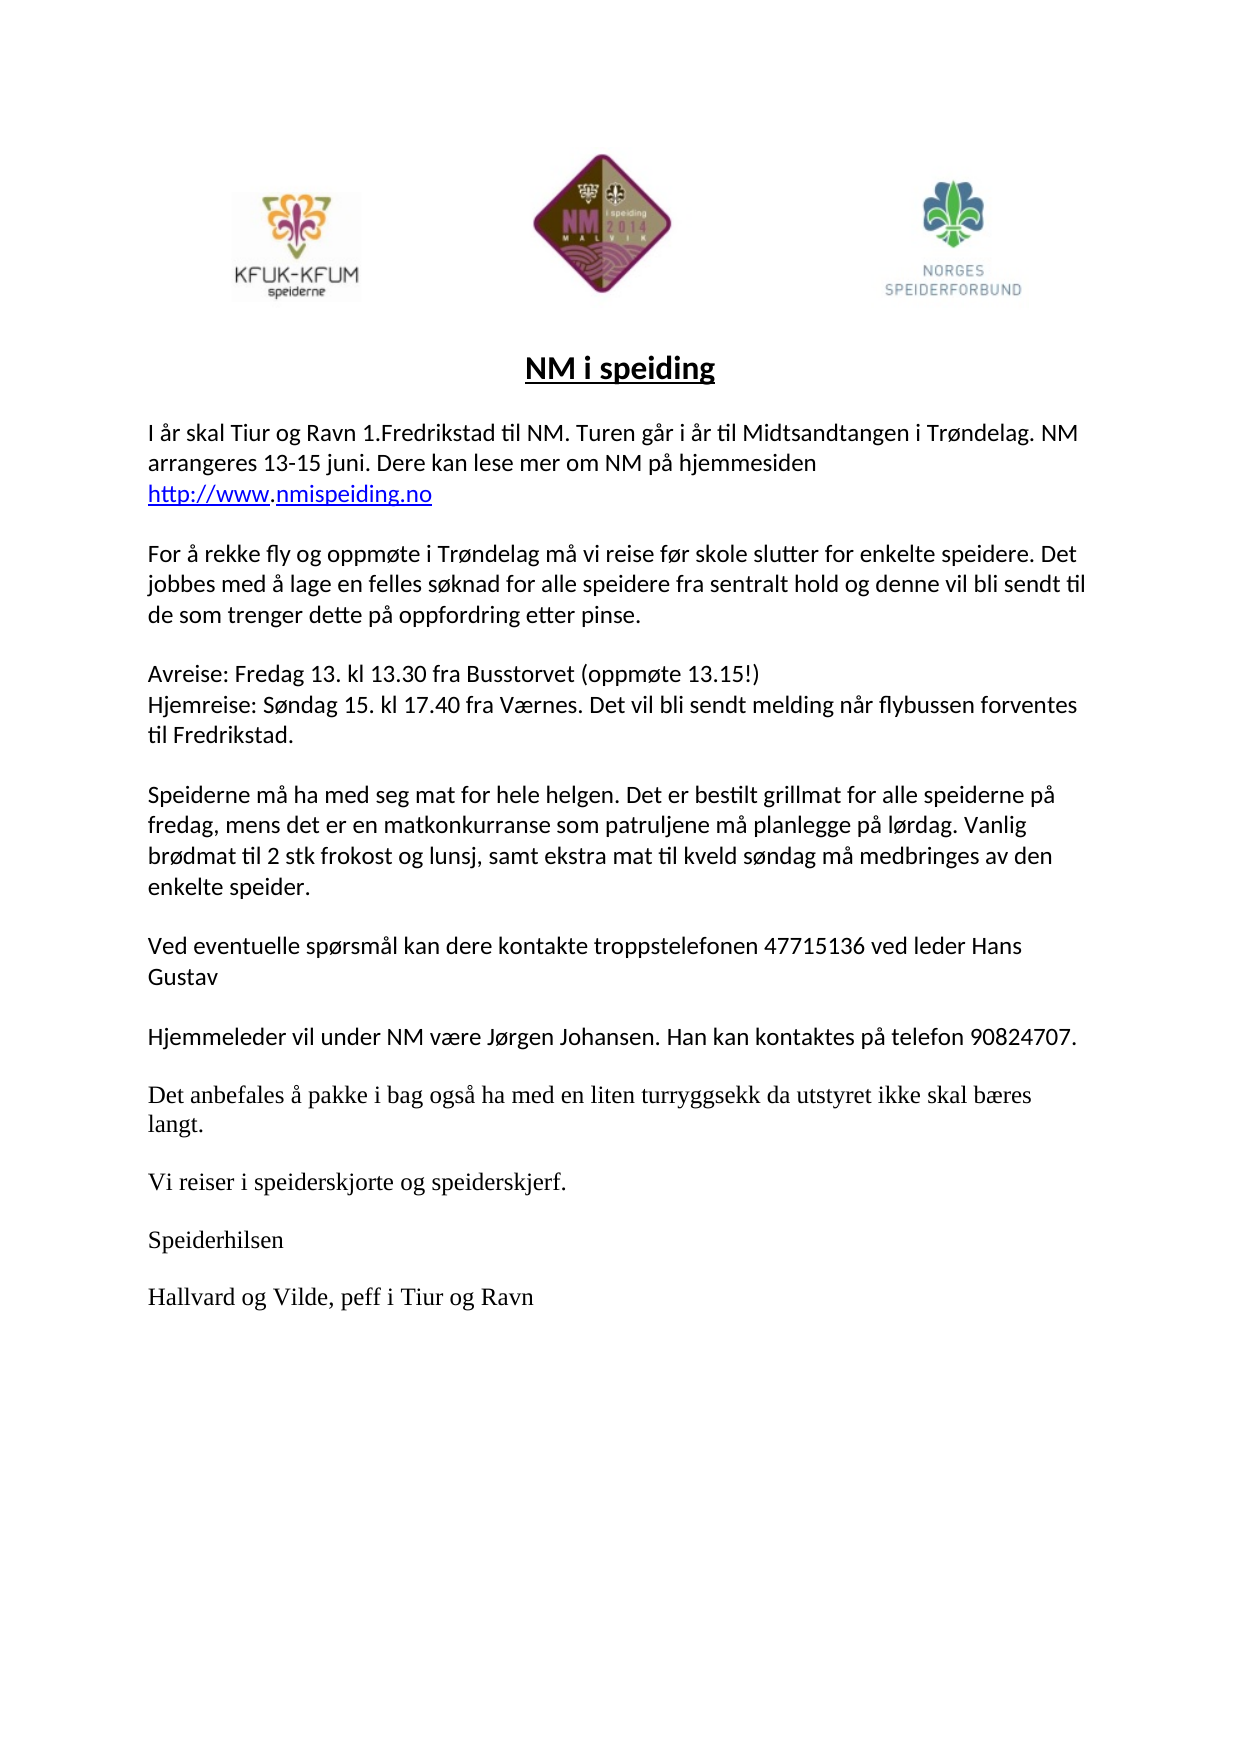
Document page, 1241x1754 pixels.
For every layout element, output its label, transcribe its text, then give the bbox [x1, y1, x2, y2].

picture [231, 147, 1029, 318]
text Hjemmeleder vil under NM være Jørgen Johansen. Han kan kontaktes på telefon 90824707. [148, 1021, 1093, 1051]
text Speiderhilsen Hallvard og Vilde, peff i Tiur og Ravn [148, 1225, 1093, 1311]
text I år skal Tiur og Ravn 1.Fredrikstad til NM. Turen går i år til Midtsandtangen i Trøndelag. NM arrangeres 13-15 juni. Dere kan lese mer om NM på hjemmesiden http://www.nmispeiding.no [148, 417, 1093, 508]
text For å rekke fly og oppmøte i Trøndelag må vi reise før skole slutter for enkelte speidere. Det jobbes med å lage en felles søknad for alle speidere fra sentralt hold og denne vil bli sendt til de som trenger dette på oppfordring etter pinse. [148, 538, 1093, 629]
text Ved eventuelle spørsmål kan dere kontakte troppstelefonen 47715136 ved leder Hans Gustav [148, 930, 1093, 991]
text NM i speiding [148, 347, 1093, 388]
text Det anbefales å pakke i bag også ha med en liten turryggsekk da utstyret ikke skal bæres langt. [148, 1080, 1093, 1138]
text Avreise: Fredag 13. kl 13.30 fra Busstorvet (oppmøte 13.15!) Hjemreise: Søndag 15. kl 17.40 fra Værnes. Det vil bli sendt melding når flybussen forventes til Fredrikstad. [148, 658, 1093, 750]
text Speiderne må ha med seg mat for hele helgen. Det er bestilt grillmat for alle speiderne på fredag, mens det er en matkonkurranse som patruljene må planlegge på lørdag. Vanlig brødmat til 2 stk frokost og lunsj, samt ekstra mat til kveld søndag må medbringes av den enkelte speider. [148, 779, 1093, 901]
text Vi reiser i speiderskjorte og speiderskjerf. [148, 1167, 1093, 1196]
